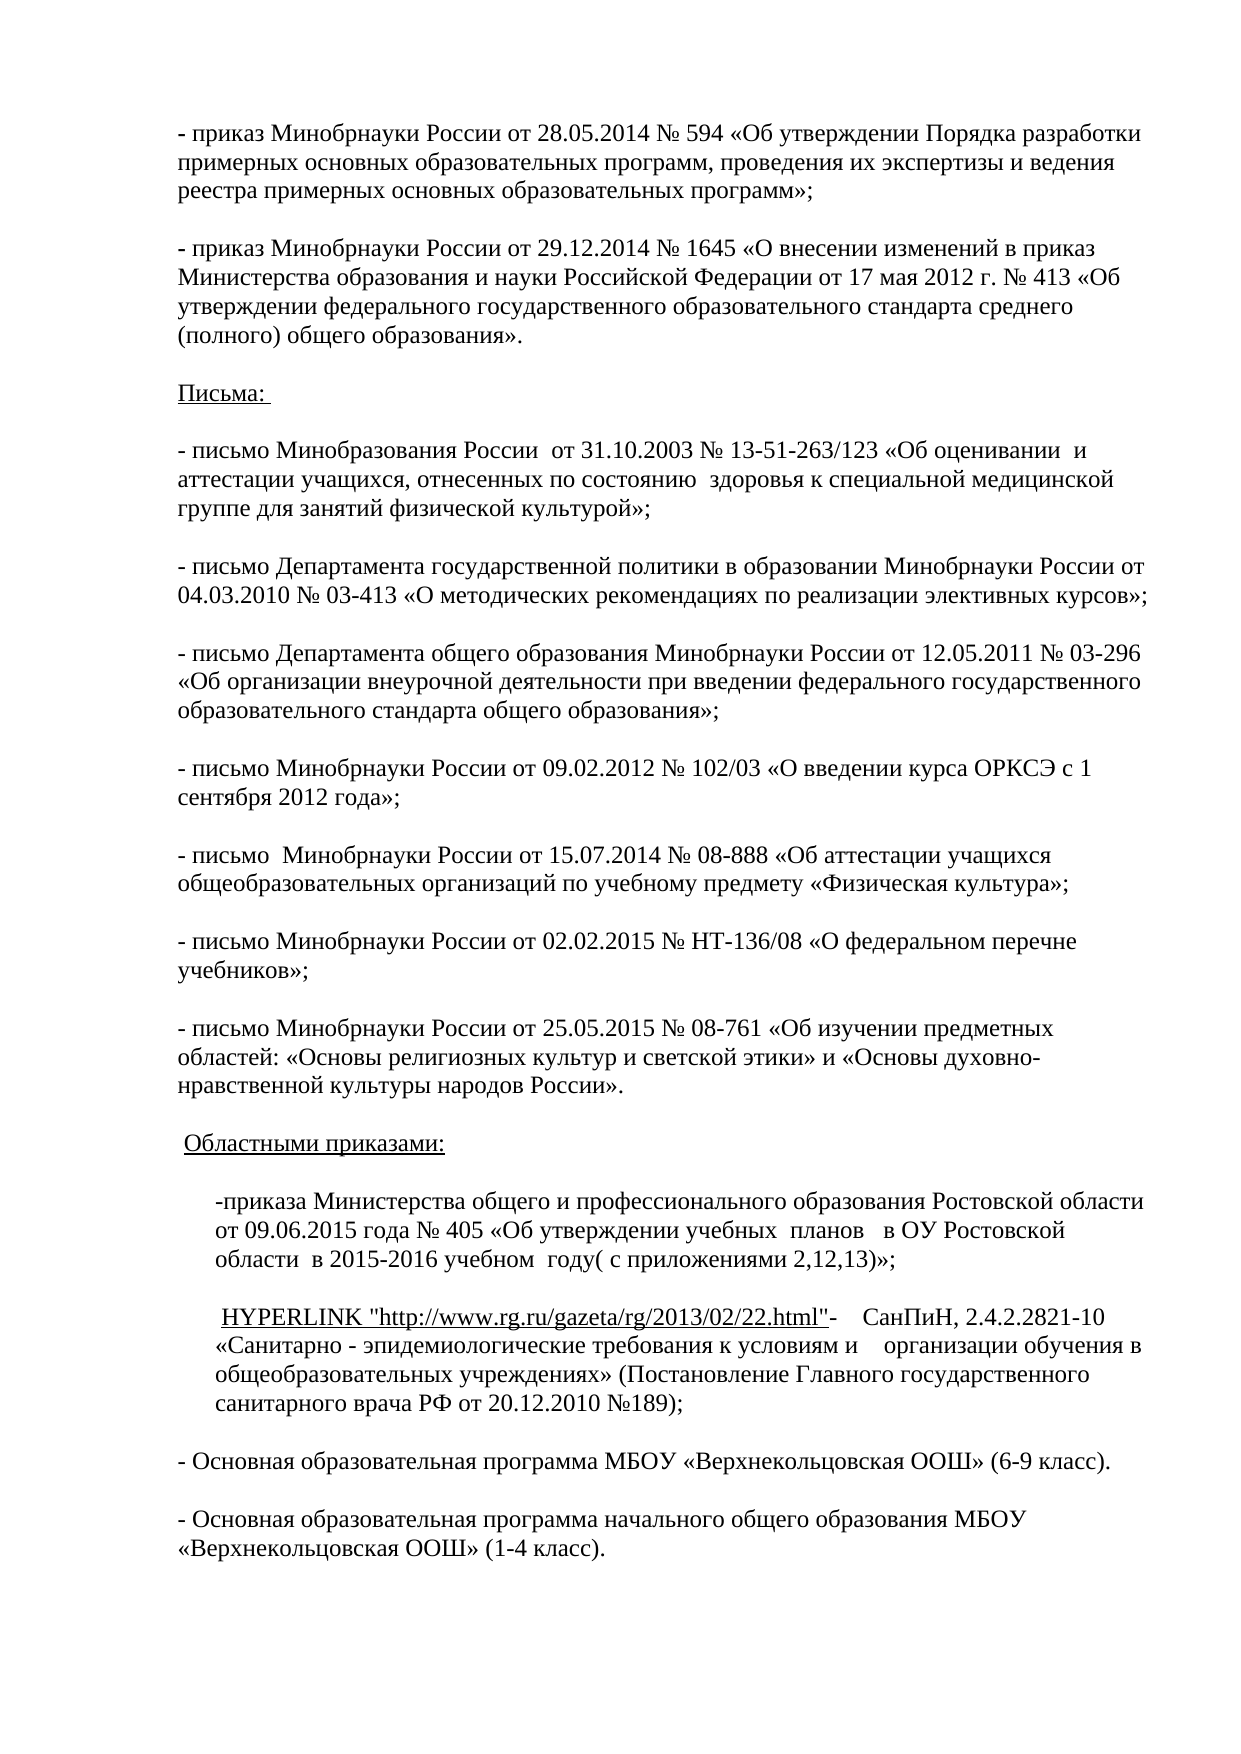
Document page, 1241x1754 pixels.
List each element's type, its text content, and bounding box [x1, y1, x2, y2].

text -приказа Министерства общего и профессионального образования Ростовской области от 09.06.2015 года № 405 «Об утверждении учебных планов в ОУ Ростовской области в 2015-2016 учебном году( с приложениями 2,12,13)»; [215, 1186, 1152, 1273]
text - приказ Минобрнауки России от 29.12.2014 № 1645 «О внесении изменений в приказ Министерства образования и науки Российской Федерации от 17 мая 2012 г. № 413 «Об утверждении федерального государственного образовательного стандарта среднего (полного) общего образования». [177, 233, 1152, 348]
text - письмо Департамента общего образования Минобрнауки России от 12.05.2011 № 03-296 «Об организации внеурочной деятельности при введении федерального государственного образовательного стандарта общего образования»; [177, 638, 1152, 724]
text - письмо Минобрнауки России от 02.02.2015 № НТ-136/08 «О федеральном перечне учебников»; [177, 926, 1152, 984]
text - приказ Минобрнауки России от 28.05.2014 № 594 «Об утверждении Порядка разработки примерных основных образовательных программ, проведения их экспертизы и ведения реестра примерных основных образовательных программ»; [177, 118, 1152, 204]
text - письмо Минобрнауки России от 25.05.2015 № 08-761 «Об изучении предметных областей: «Основы религиозных культур и светской этики» и «Основы духовно-нравственной культуры народов России». [177, 1013, 1152, 1099]
text - письмо Минобразования России от 31.10.2003 № 13-51-263/123 «Об оценивании и аттестации учащихся, отнесенных по состоянию здоровья к специальной медицинской группе для занятий физической культурой»; [177, 436, 1152, 522]
text - письмо Минобрнауки России от 15.07.2014 № 08-888 «Об аттестации учащихся общеобразовательных организаций по учебному предмету «Физическая культура»; [177, 840, 1152, 897]
text Письма: [177, 378, 1152, 406]
text - письмо Департамента государственной политики в образовании Минобрнауки России от 04.03.2010 № 03-413 «О методических рекомендациях по реализации элективных курсов»; [177, 551, 1152, 608]
text - письмо Минобрнауки России от 09.02.2012 № 102/03 «О введении курса ОРКСЭ с 1 сентября 2012 года»; [177, 753, 1152, 811]
text Областными приказами: [177, 1128, 1152, 1157]
text - Основная образовательная программа МБОУ «Верхнекольцовская ООШ» (6-9 класс). [177, 1446, 1152, 1475]
text HYPERLINK "http://www.rg.ru/gazeta/rg/2013/02/22.html"- СанПиН, 2.4.2.2821-10 «Санитарно - эпидемиологические требования к условиям и организации обучения в общеобразовательных учреждениях» (Постановление Главного государственного санитарного врача РФ от 20.12.2010 №189); [215, 1302, 1152, 1417]
text - Основная образовательная программа начального общего образования МБОУ «Верхнекольцовская ООШ» (1-4 класс). [177, 1504, 1152, 1561]
